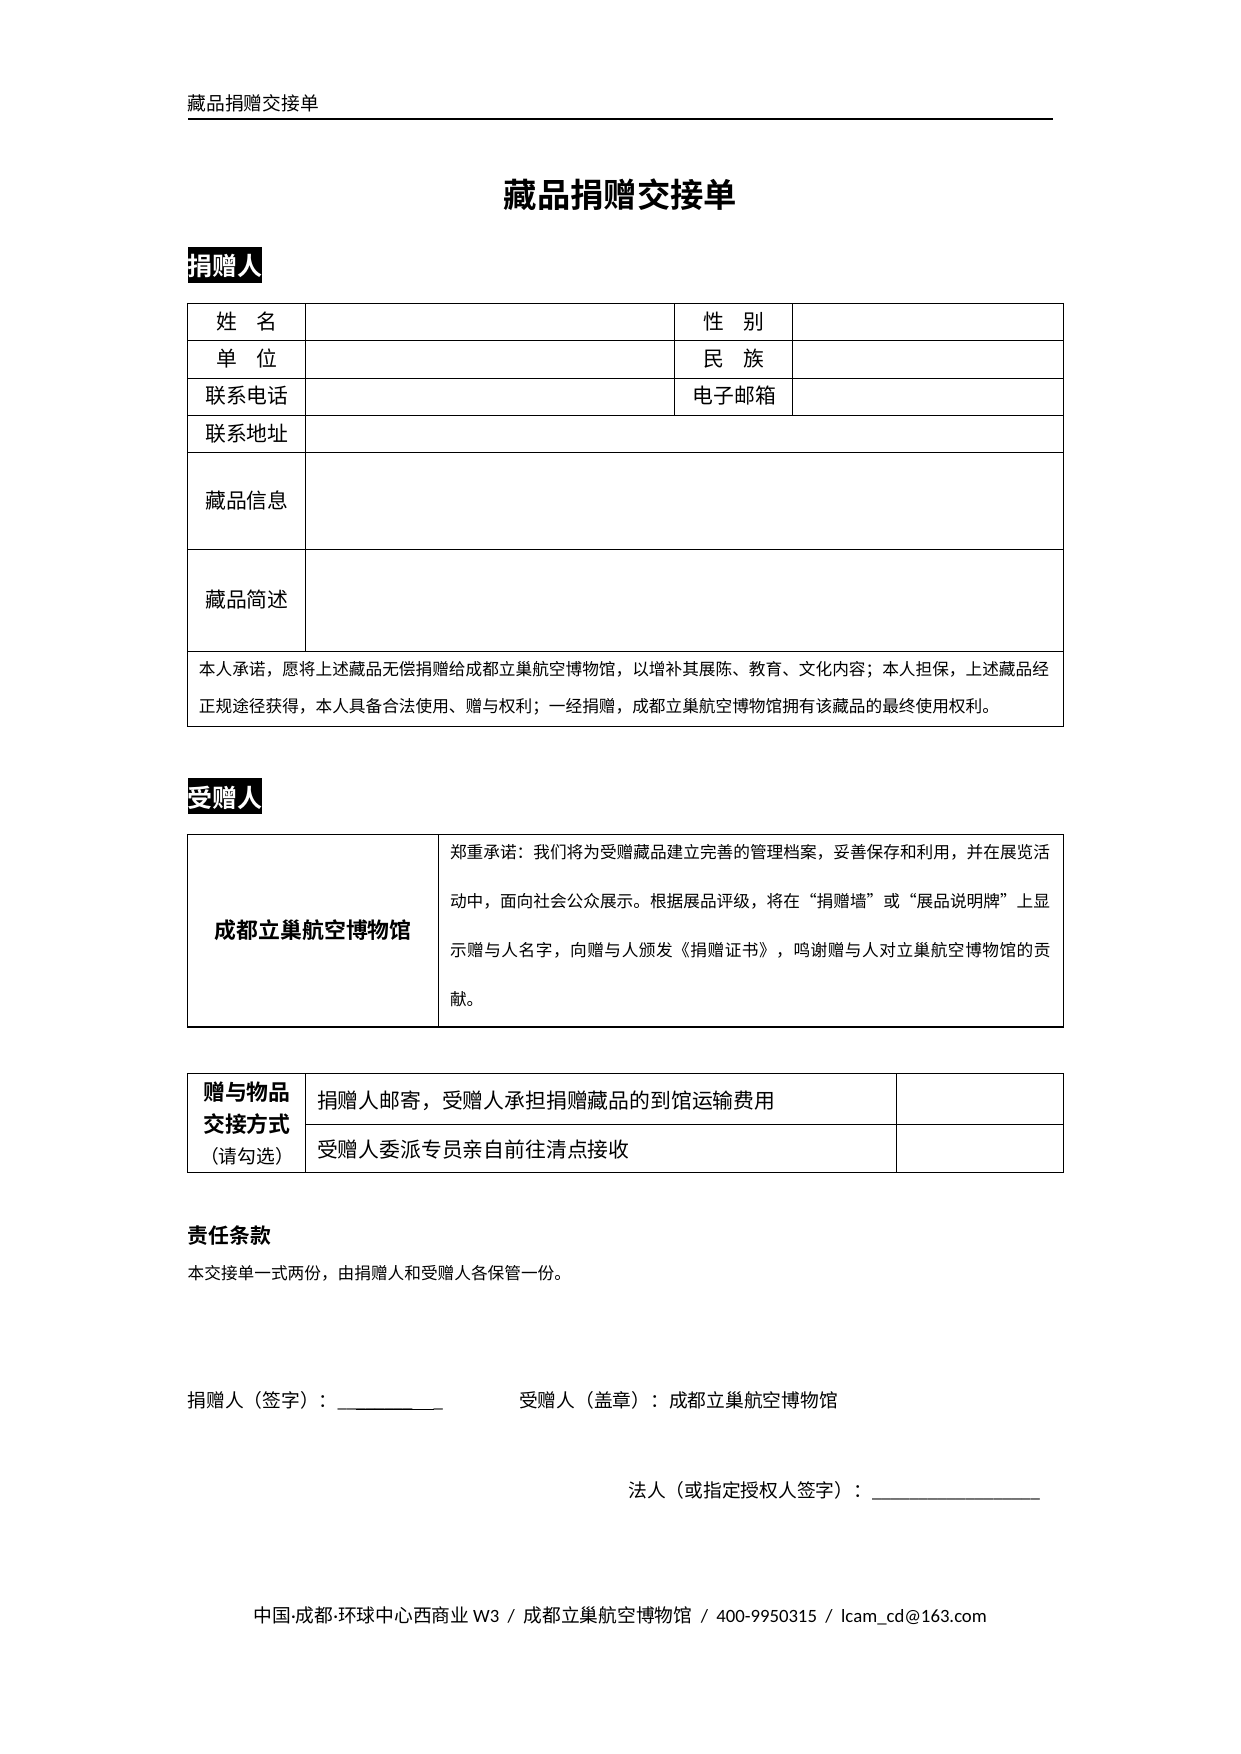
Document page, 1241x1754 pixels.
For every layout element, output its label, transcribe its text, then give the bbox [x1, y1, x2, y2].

table_header 郑重承诺：我们将为受赠藏品建立完善的管理档案，妥善保存和利用，并在展览活动中，面向社会公众展示。根据展品评级，将在“捐赠墙”或“展品说明牌”上显示赠与人名字，向赠与人颁发《捐赠证书》，鸣谢赠与人对立巢航空博物馆的贡献。 [439, 835, 1063, 1026]
table_header 赠与物品 交接方式 （请勾选） [188, 1074, 305, 1172]
text 法人（或指定授权人签字）：__________________ [187, 1473, 1053, 1506]
table_cell 本人承诺，愿将上述藏品无偿捐赠给成都立巢航空博物馆，以增补其展陈、教育、文化内容；本人担保，上述藏品经正规途径获得，本人具备合法使用、赠与权利；一经捐赠，成都立巢航空博物馆拥有该藏品的最终使用权利。 [188, 652, 1063, 726]
table_header [793, 304, 1063, 340]
table_header 成都立巢航空博物馆 [188, 835, 438, 1026]
text 本交接单一式两份，由捐赠人和受赠人各保管一份。 [187, 1256, 1053, 1288]
table_cell [306, 341, 674, 377]
table_cell 藏品信息 [188, 453, 305, 549]
table_cell [897, 1125, 1063, 1172]
table_cell 民 族 [675, 341, 792, 377]
text 受赠人 [187, 764, 1053, 829]
text 藏品捐赠交接单 [187, 160, 1053, 225]
table_cell [793, 341, 1063, 377]
table_cell [306, 453, 1063, 549]
text 责任条款 [187, 1219, 1053, 1251]
table_cell [306, 416, 1063, 452]
table_header 性 别 [675, 304, 792, 340]
table_cell 单 位 [188, 341, 305, 377]
table_cell 受赠人委派专员亲自前往清点接收 [306, 1125, 896, 1172]
table_cell [306, 379, 674, 415]
table_cell 联系地址 [188, 416, 305, 452]
table_cell [306, 550, 1063, 651]
table_cell 藏品简述 [188, 550, 305, 651]
text 捐赠人（签字）：________ _ 受赠人（盖章）：成都立巢航空博物馆 [187, 1383, 1053, 1416]
table_header [306, 304, 674, 340]
table_header 捐赠人邮寄，受赠人承担捐赠藏品的到馆运输费用 [306, 1074, 896, 1124]
table_cell 联系电话 [188, 379, 305, 415]
table_header 姓 名 [188, 304, 305, 340]
table_cell 电子邮箱 [675, 379, 792, 415]
table_header [897, 1074, 1063, 1124]
table_cell [793, 379, 1063, 415]
text 捐赠人 [187, 232, 1053, 297]
